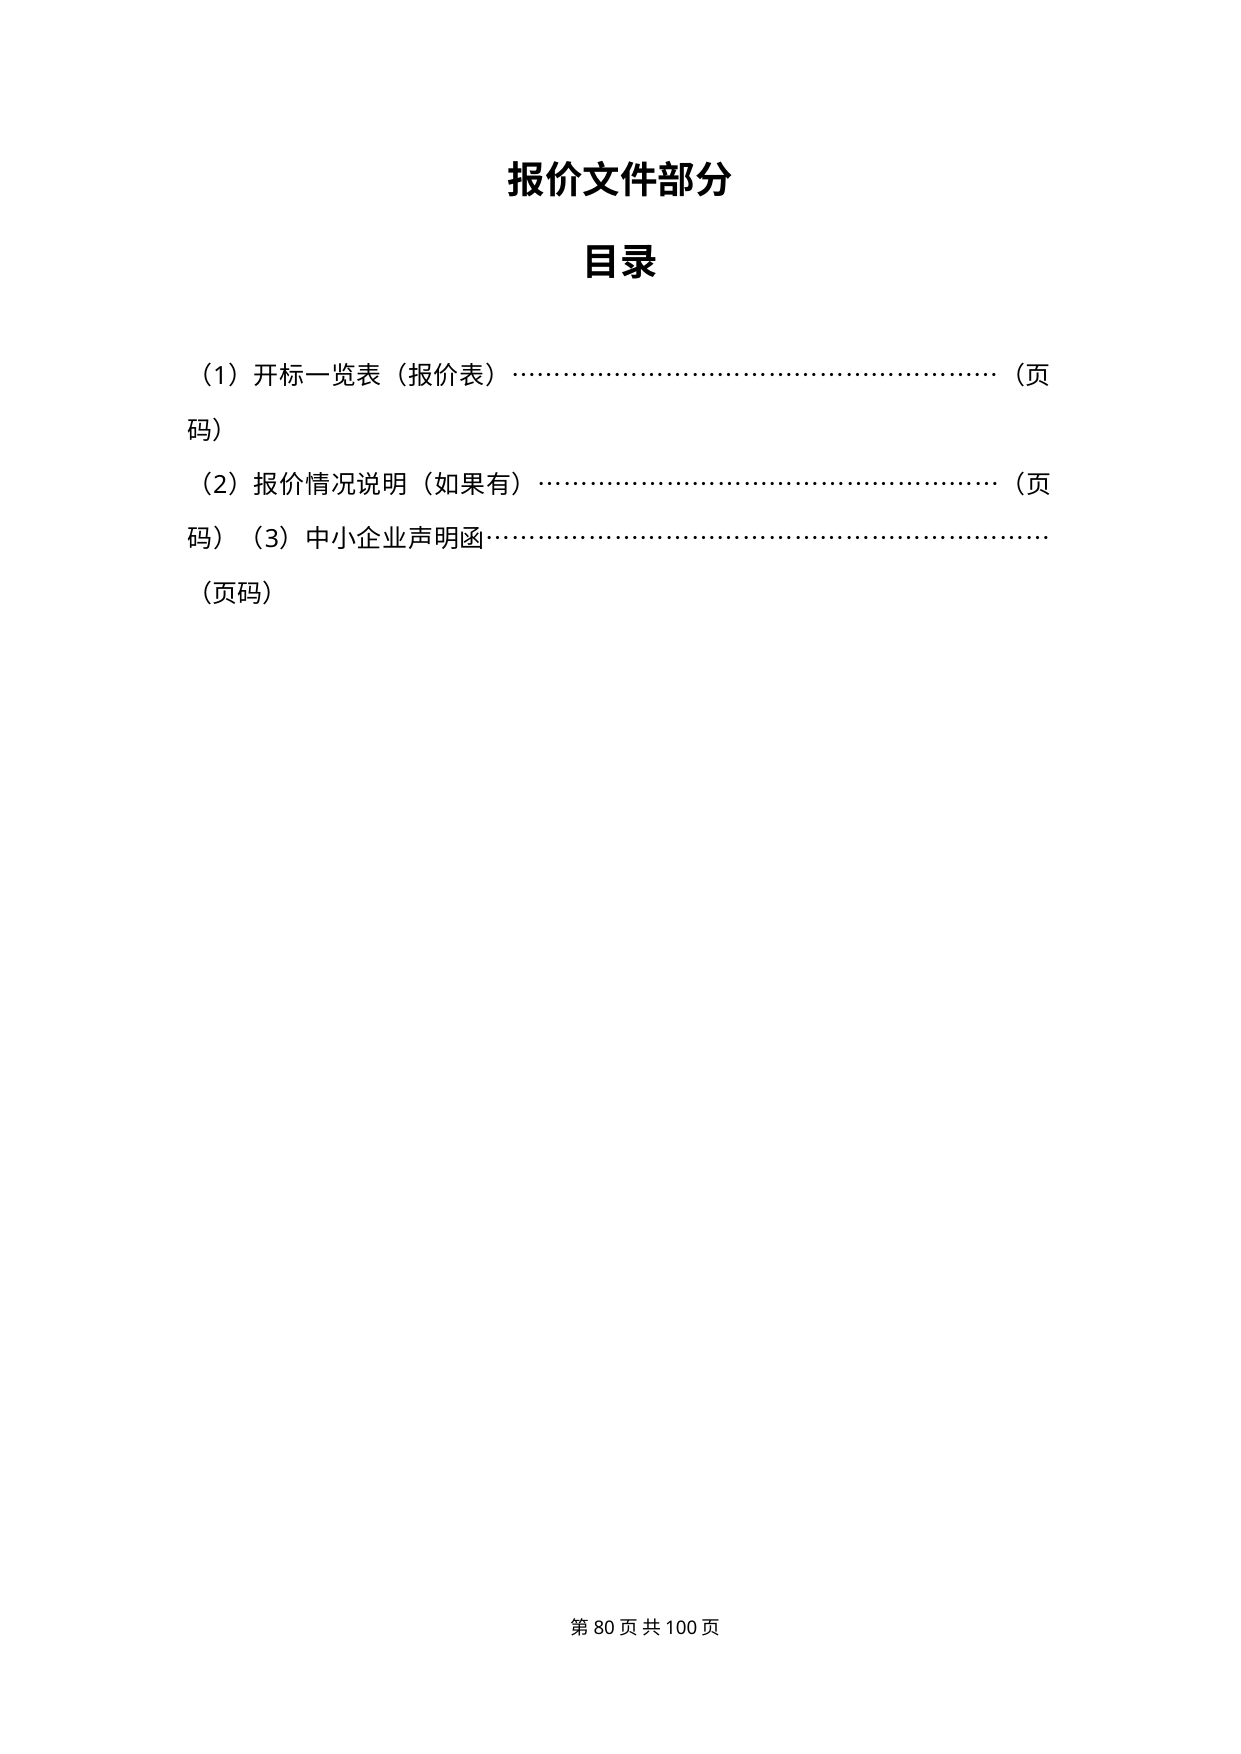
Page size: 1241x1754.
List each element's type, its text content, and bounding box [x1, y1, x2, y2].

text （1）开标一览表（报价表）…………………………………………………（页码） [187, 356, 1053, 446]
subtitle 报价文件部分 [187, 150, 1053, 204]
text 目录 [187, 231, 1053, 286]
text （2）报价情况说明（如果有）………………………………………………（页码）（3）中小企业声明函…………………………………………………………（页码） [187, 464, 1053, 609]
